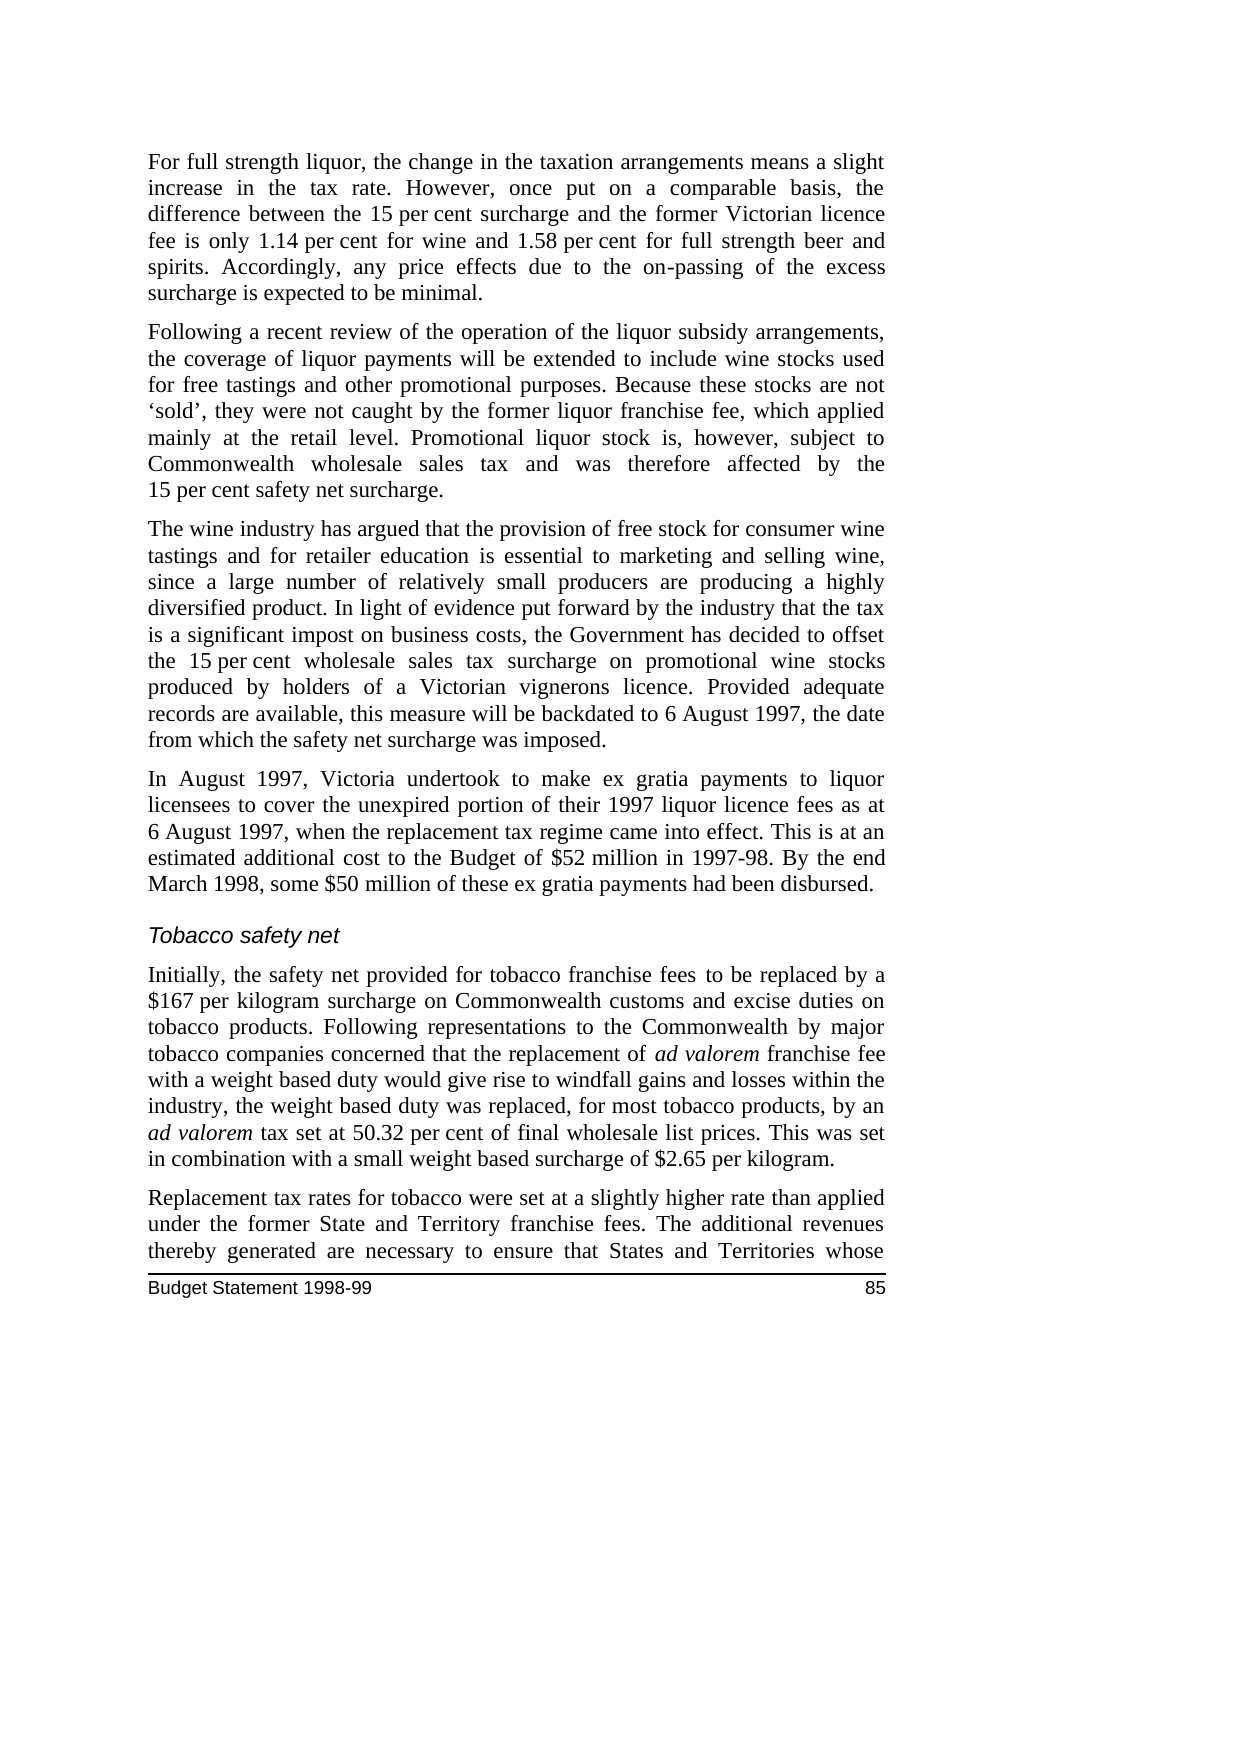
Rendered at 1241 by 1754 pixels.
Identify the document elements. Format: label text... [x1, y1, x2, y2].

text In August 1997, Victoria undertook to make ex gratia payments to liquor licensees to cover the unexpired portion of their 1997 liquor licence fees as at 6 August 1997, when the replacement tax regime came into effect. This is at an estimated additional cost to the Budget of $52 million in 1997-98. By the end March 1998, some $50 million of these ex gratia payments had been disbursed. [148, 765, 886, 897]
subtitle Tobacco safety net [148, 922, 886, 948]
text Initially, the safety net provided for tobacco franchise fees to be replaced by a $167 per kilogram surcharge on Commonwealth customs and excise duties on tobacco products. Following representations to the Commonwealth by major tobacco companies concerned that the replacement of ad valorem franchise fee with a weight based duty would give rise to windfall gains and losses within the industry, the weight based duty was replaced, for most tobacco products, by an ad valorem tax set at 50.32 per cent of final wholesale list prices. This was set in combination with a small weight based surcharge of $2.65 per kilogram. [148, 961, 886, 1171]
text The wine industry has argued that the provision of free stock for consumer wine tastings and for retailer education is essential to marketing and selling wine, since a large number of relatively small producers are producing a highly diversified product. In light of evidence put forward by the industry that the tax is a significant impost on business costs, the Government has decided to offset the 15 per cent wholesale sales tax surcharge on promotional wine stocks produced by holders of a Victorian vignerons licence. Provided adequate records are available, this measure will be backdated to 6 August 1997, the date from which the safety net surcharge was imposed. [148, 515, 886, 752]
text For full strength liquor, the change in the taxation arrangements means a slight increase in the tax rate. However, once put on a comparable basis, the difference between the 15 per cent surcharge and the former Victorian licence fee is only 1.14 per cent for wine and 1.58 per cent for full strength beer and spirits. Accordingly, any price effects due to the on-passing of the excess surcharge is expected to be minimal. [148, 148, 886, 306]
text Following a recent review of the operation of the liquor subsidy arrangements, the coverage of liquor payments will be extended to include wine stocks used for free tastings and other promotional purposes. Because these stocks are not ‘sold’, they were not caught by the former liquor franchise fee, which applied mainly at the retail level. Promotional liquor stock is, however, subject to Commonwealth wholesale sales tax and was therefore affected by the 15 per cent safety net surcharge. [148, 318, 886, 503]
